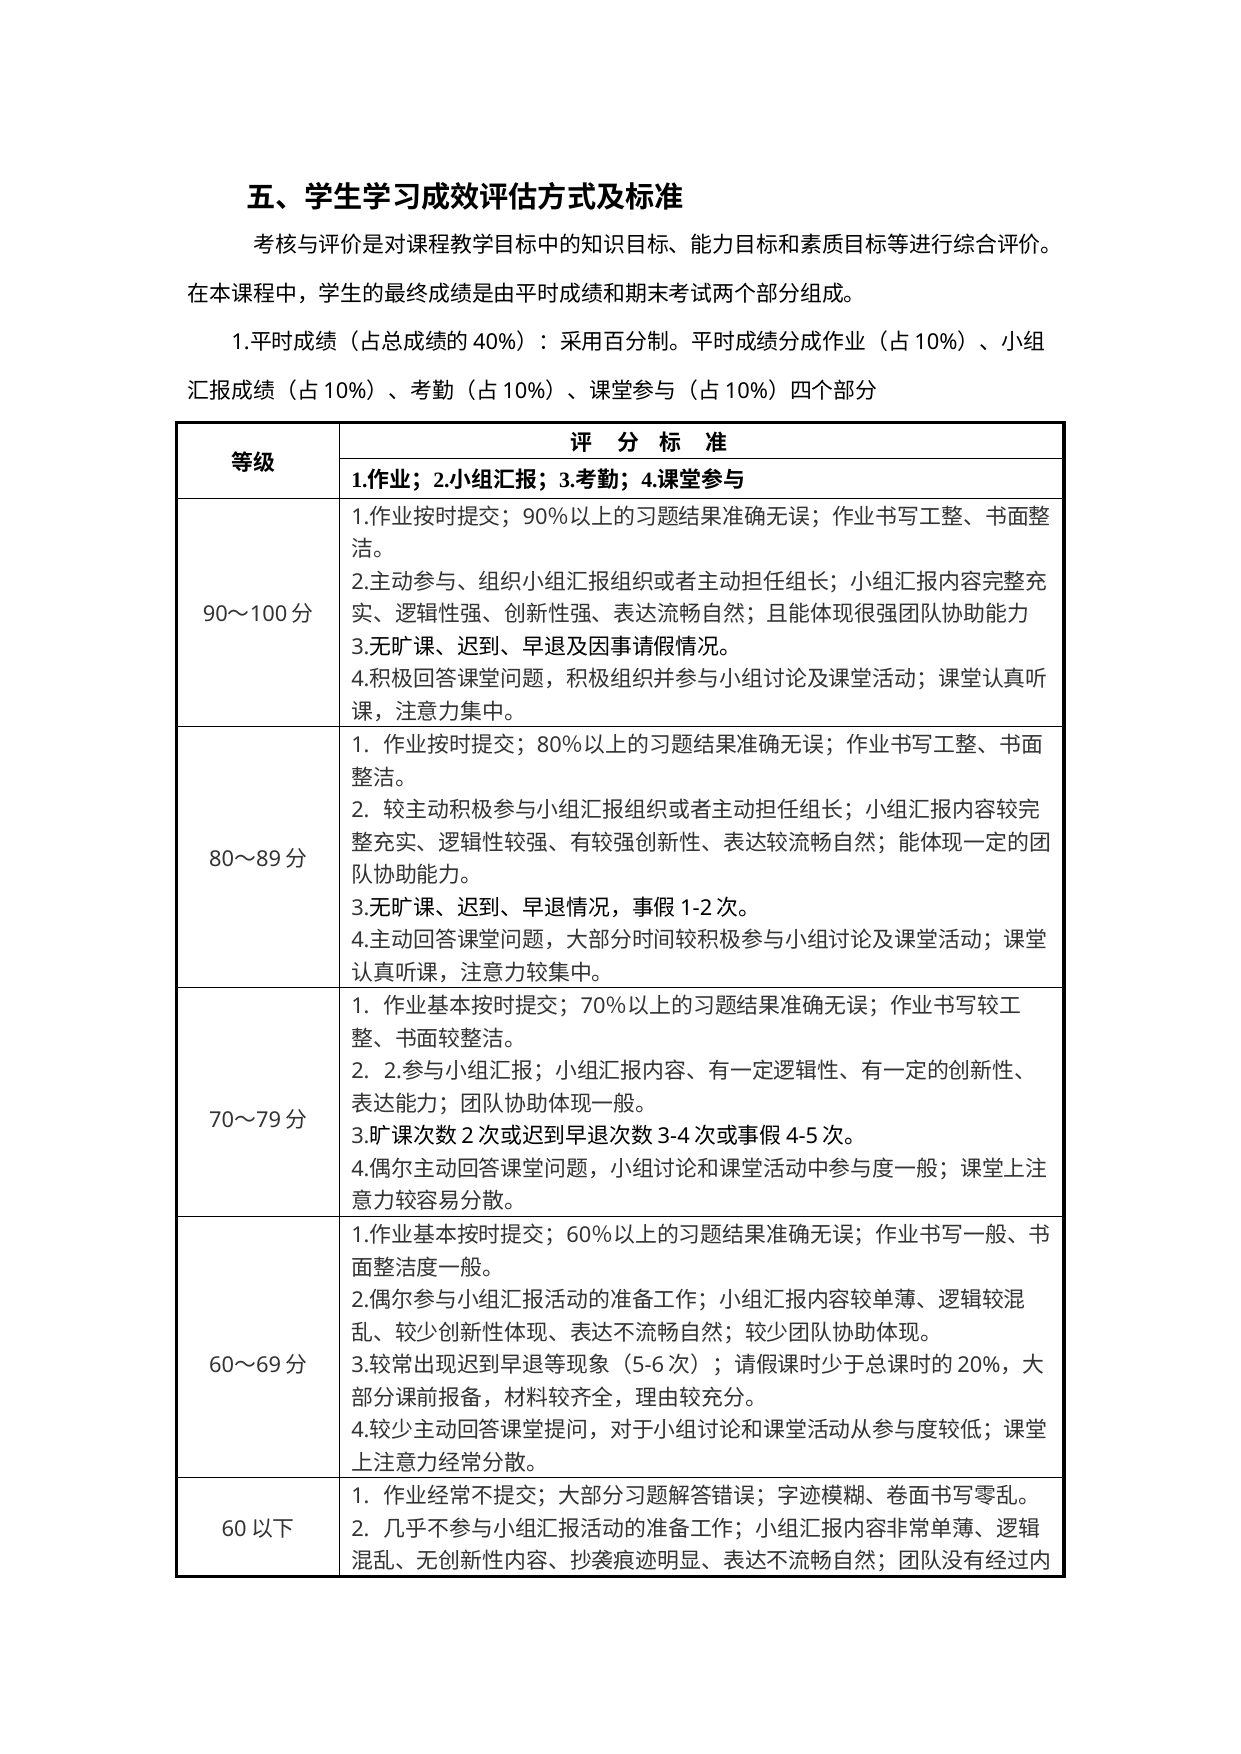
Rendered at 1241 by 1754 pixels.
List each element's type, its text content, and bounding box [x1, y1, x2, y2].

table_cell 90～100分 [178, 499, 339, 726]
table_header 评 分 标 准 [340, 424, 1062, 458]
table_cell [340, 1478, 1062, 1575]
table_header 等级 [178, 424, 339, 497]
table_cell 1.作业基本按时提交；60％以上的习题结果准确无误；作业书写一般、书面整洁度一般。 2.偶尔参与小组汇报活动的准备工作；小组汇报内容较单薄、逻辑较混乱、较少创新性体现、表达不流畅自然；较少团队协助体现。 3.较常出现迟到早退等现象（5-6次）；请假课时少于总课时的20%，大部分课前报备，材料较齐全，理由较充分。 4.较少主动回答课堂提问，对于小组讨论和课堂活动从参与度较低；课堂上注意力经常分散。 [340, 1217, 1062, 1477]
table_cell 作业按时提交；80％以上的习题结果准确无误；作业书写工整、书面整洁。 较主动积极参与小组汇报组织或者主动担任组长；小组汇报内容较完整充实、逻辑性较强、有较强创新性、表达较流畅自然；能体现一定的团队协助能力。 3.无旷课、迟到、早退情况，事假1-2次。 4.主动回答课堂问题，大部分时间较积极参与小组讨论及课堂活动；课堂认真听课，注意力较集中。 [340, 727, 1062, 987]
table_cell 60以下 [178, 1478, 339, 1575]
text 1.平时成绩（占总成绩的40%）：采用百分制。平时成绩分成作业（占10%）、小组汇报成绩（占10%）、考勤（占10%）、课堂参与（占10%）四个部分 [187, 324, 1053, 405]
table_cell 60～69分 [178, 1217, 339, 1477]
table_cell 作业基本按时提交；70％以上的习题结果准确无误；作业书写较工整、书面较整洁。 2.参与小组汇报；小组汇报内容、有一定逻辑性、有一定的创新性、表达能力；团队协助体现一般。 3.旷课次数2次或迟到早退次数3-4次或事假4-5次。 4.偶尔主动回答课堂问题，小组讨论和课堂活动中参与度一般；课堂上注意力较容易分散。 [340, 988, 1062, 1216]
table_cell 70～79分 [178, 988, 339, 1216]
table_cell 80～89分 [178, 727, 339, 987]
table_cell 1.作业；2.小组汇报；3.考勤；4.课堂参与 [340, 459, 1062, 497]
text 考核与评价是对课程教学目标中的知识目标、能力目标和素质目标等进行综合评价。在本课程中，学生的最终成绩是由平时成绩和期末考试两个部分组成。 [187, 227, 1053, 308]
table_cell 1.作业按时提交；90％以上的习题结果准确无误；作业书写工整、书面整洁。 2.主动参与、组织小组汇报组织或者主动担任组长；小组汇报内容完整充实、逻辑性强、创新性强、表达流畅自然；且能体现很强团队协助能力 3.无旷课、迟到、早退及因事请假情况。 4.积极回答课堂问题，积极组织并参与小组讨论及课堂活动；课堂认真听课，注意力集中。 [340, 499, 1062, 726]
text 五、学生学习成效评估方式及标准 [187, 162, 1053, 227]
